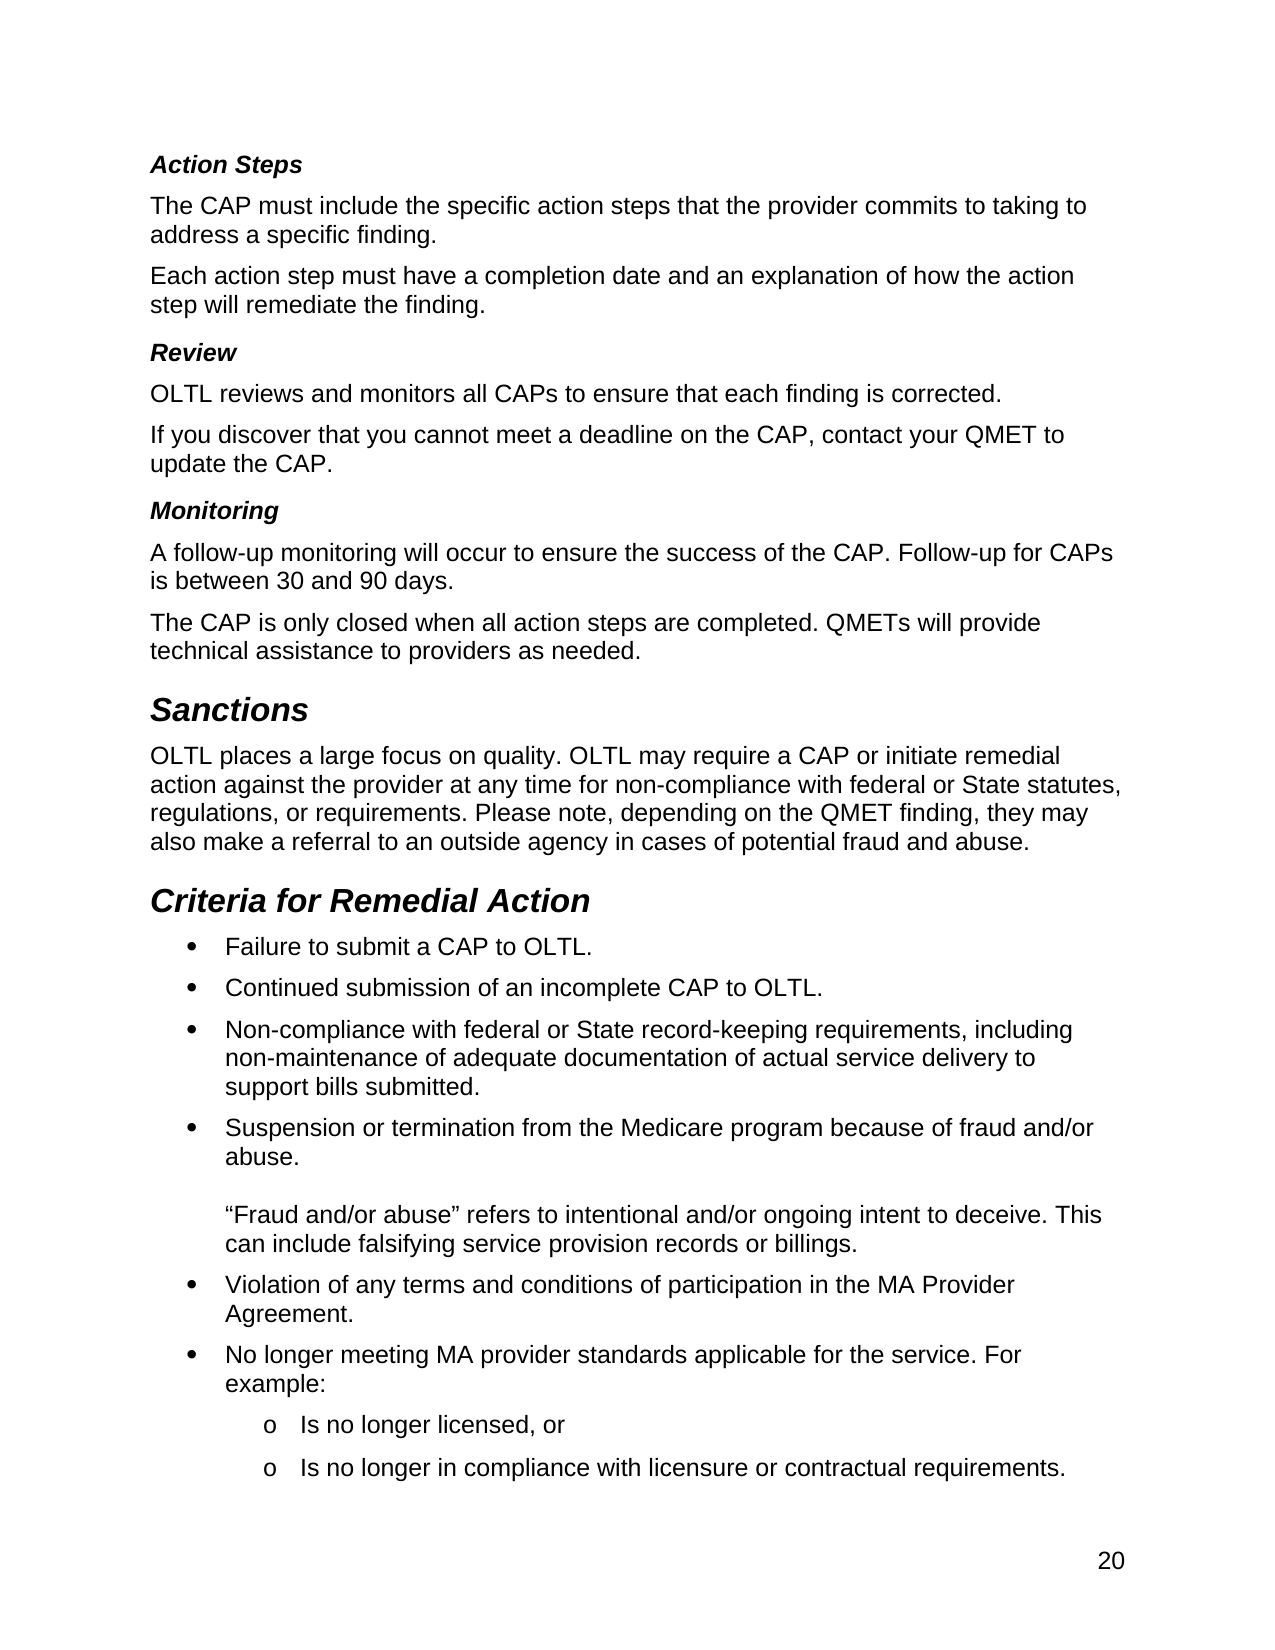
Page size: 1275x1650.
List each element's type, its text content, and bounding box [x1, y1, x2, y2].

list Is no longer licensed, or [262, 1410, 1125, 1441]
list No longer meeting MA provider standards applicable for the service. For example: [187, 1340, 1125, 1397]
subtitle Monitoring [150, 496, 1125, 525]
text OLTL places a large focus on quality. OLTL may require a CAP or initiate remedial action against the provider at any time for non-compliance with federal or State statutes, regulations, or requirements. Please note, depending on the QMET finding, they may also make a referral to an outside agency in cases of potential fraud and abuse. [150, 741, 1125, 856]
subtitle Sanctions [150, 690, 1125, 728]
list Non-compliance with federal or State record-keeping requirements, including non-maintenance of adequate documentation of actual service delivery to support bills submitted. [187, 1014, 1125, 1101]
text OLTL reviews and monitors all CAPs to ensure that each finding is corrected. [150, 379, 1125, 407]
text The CAP must include the specific action steps that the provider commits to taking to address a specific finding. [150, 191, 1125, 249]
subtitle Action Steps [150, 150, 1125, 179]
text The CAP is only closed when all action steps are completed. QMETs will provide technical assistance to providers as needed. [150, 607, 1125, 665]
subtitle Criteria for Remedial Action [150, 881, 1125, 919]
text If you discover that you cannot meet a deadline on the CAP, contact your QMET to update the CAP. [150, 420, 1125, 477]
list Suspension or termination from the Medicare program because of fraud and/or abuse. “Fraud and/or abuse” refers to intentional and/or ongoing intent to deceive. This can include falsifying service provision records or billings. [187, 1113, 1125, 1257]
list Failure to submit a CAP to OLTL. [187, 932, 1125, 961]
subtitle Review [150, 337, 1125, 366]
text Each action step must have a completion date and an explanation of how the action step will remediate the finding. [150, 261, 1125, 319]
list Violation of any terms and conditions of participation in the MA Provider Agreement. [187, 1270, 1125, 1327]
list Continued submission of an incomplete CAP to OLTL. [187, 973, 1125, 1002]
list Is no longer in compliance with licensure or contractual requirements. [262, 1453, 1125, 1484]
text A follow-up monitoring will occur to ensure the success of the CAP. Follow-up for CAPs is between 30 and 90 days. [150, 537, 1125, 595]
